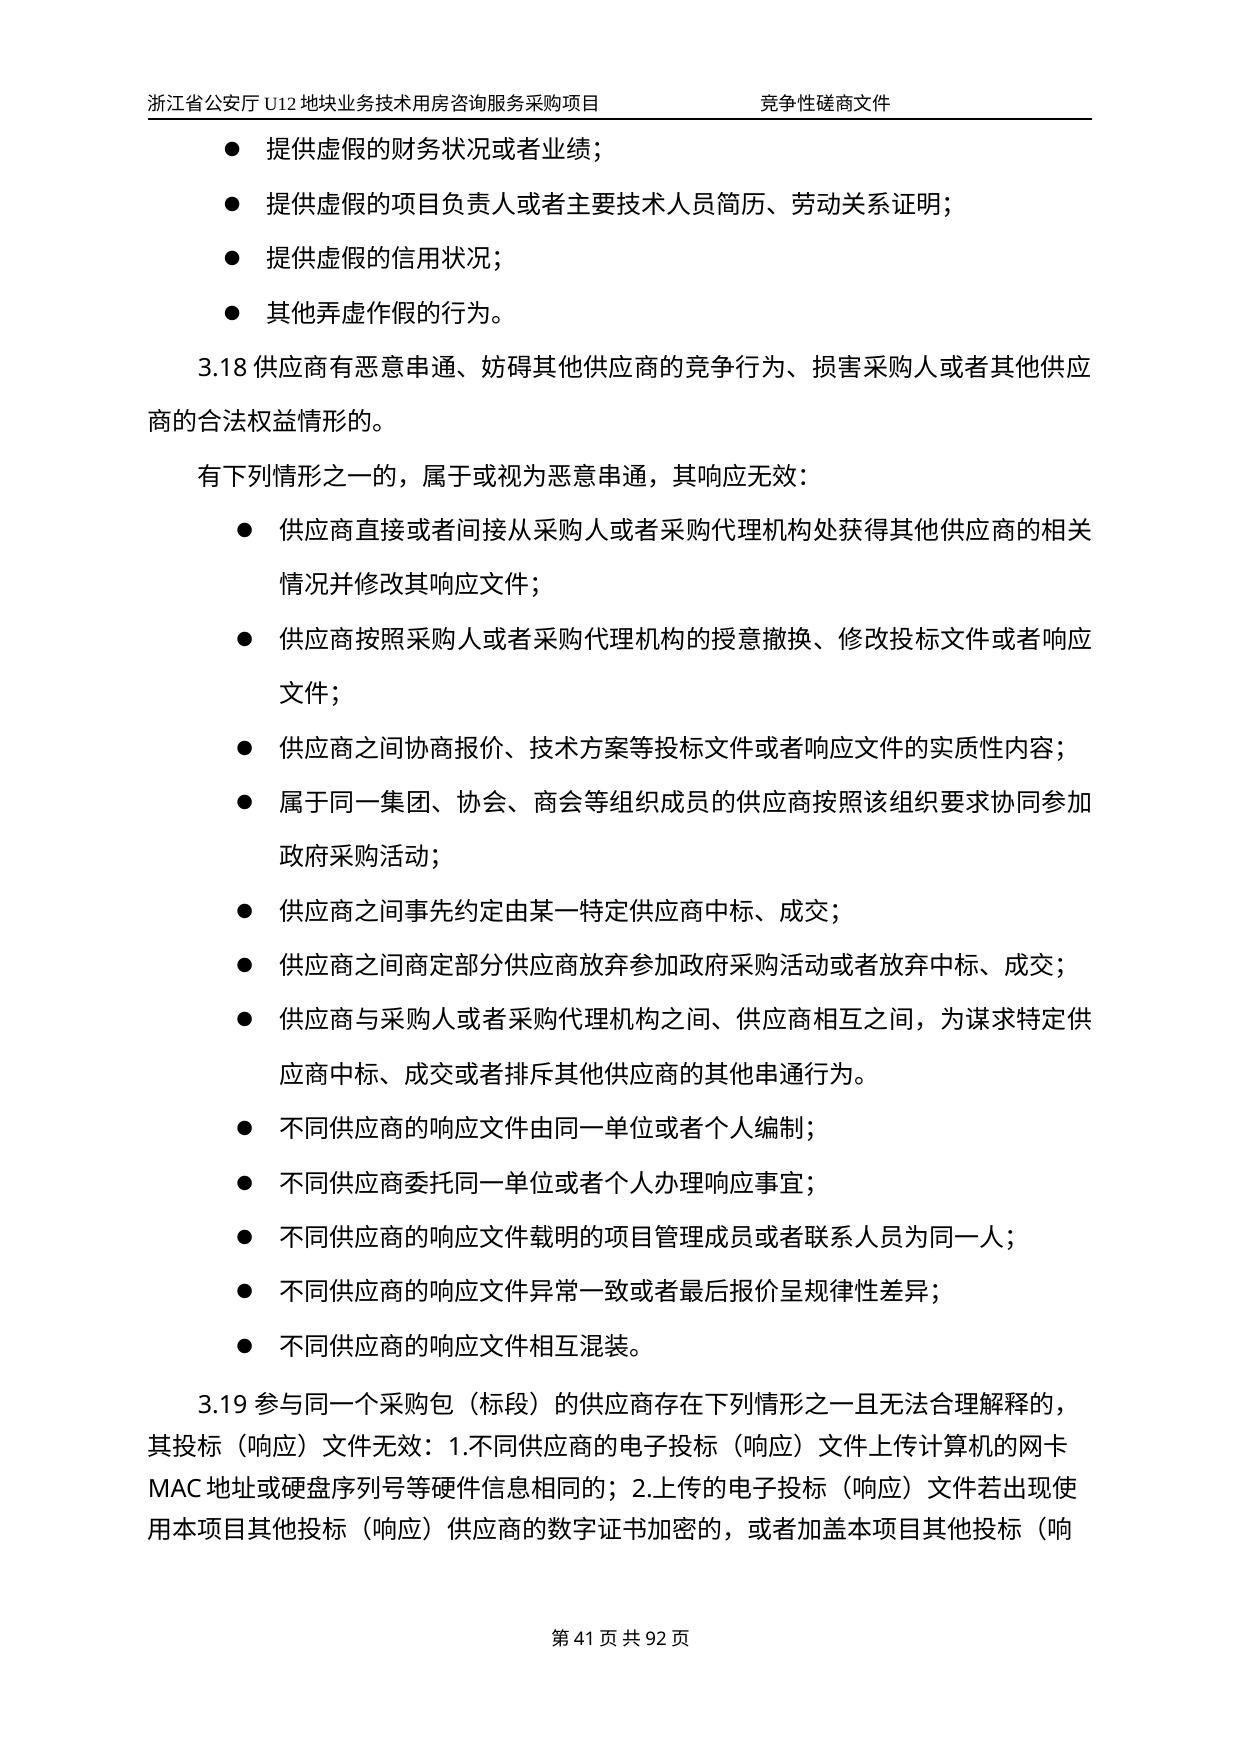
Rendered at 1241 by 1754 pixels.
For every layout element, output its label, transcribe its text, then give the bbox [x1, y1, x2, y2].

list 供应商与采购人或者采购代理机构之间、供应商相互之间，为谋求特定供应商中标、成交或者排斥其他供应商的其他串通行为。 [235, 1000, 1092, 1091]
list 不同供应商的响应文件相互混装。 [235, 1326, 1092, 1362]
list 不同供应商的响应文件异常一致或者最后报价呈规律性差异； [235, 1272, 1092, 1308]
list 供应商之间协商报价、技术方案等投标文件或者响应文件的实质性内容； [235, 728, 1092, 764]
list 提供虚假的项目负责人或者主要技术人员简历、劳动关系证明； [223, 184, 1092, 221]
list 不同供应商的响应文件由同一单位或者个人编制； [235, 1109, 1092, 1145]
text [148, 1381, 1092, 1547]
list 供应商之间事先约定由某一特定供应商中标、成交； [235, 891, 1092, 927]
list 不同供应商委托同一单位或者个人办理响应事宜； [235, 1163, 1092, 1199]
list 提供虚假的信用状况； [223, 239, 1092, 275]
list 供应商按照采购人或者采购代理机构的授意撤换、修改投标文件或者响应文件； [235, 619, 1092, 710]
text 有下列情形之一的，属于或视为恶意串通，其响应无效： [148, 456, 1092, 492]
list 供应商之间商定部分供应商放弃参加政府采购活动或者放弃中标、成交； [235, 946, 1092, 982]
text 3.18供应商有恶意串通、妨碍其他供应商的竞争行为、损害采购人或者其他供应商的合法权益情形的。 [148, 347, 1092, 438]
list 提供虚假的财务状况或者业绩； [223, 130, 1092, 166]
list 供应商直接或者间接从采购人或者采购代理机构处获得其他供应商的相关情况并修改其响应文件； [235, 511, 1092, 601]
list 不同供应商的响应文件载明的项目管理成员或者联系人员为同一人； [235, 1217, 1092, 1254]
list 其他弄虚作假的行为。 [223, 293, 1092, 329]
list 属于同一集团、协会、商会等组织成员的供应商按照该组织要求协同参加政府采购活动； [235, 782, 1092, 873]
